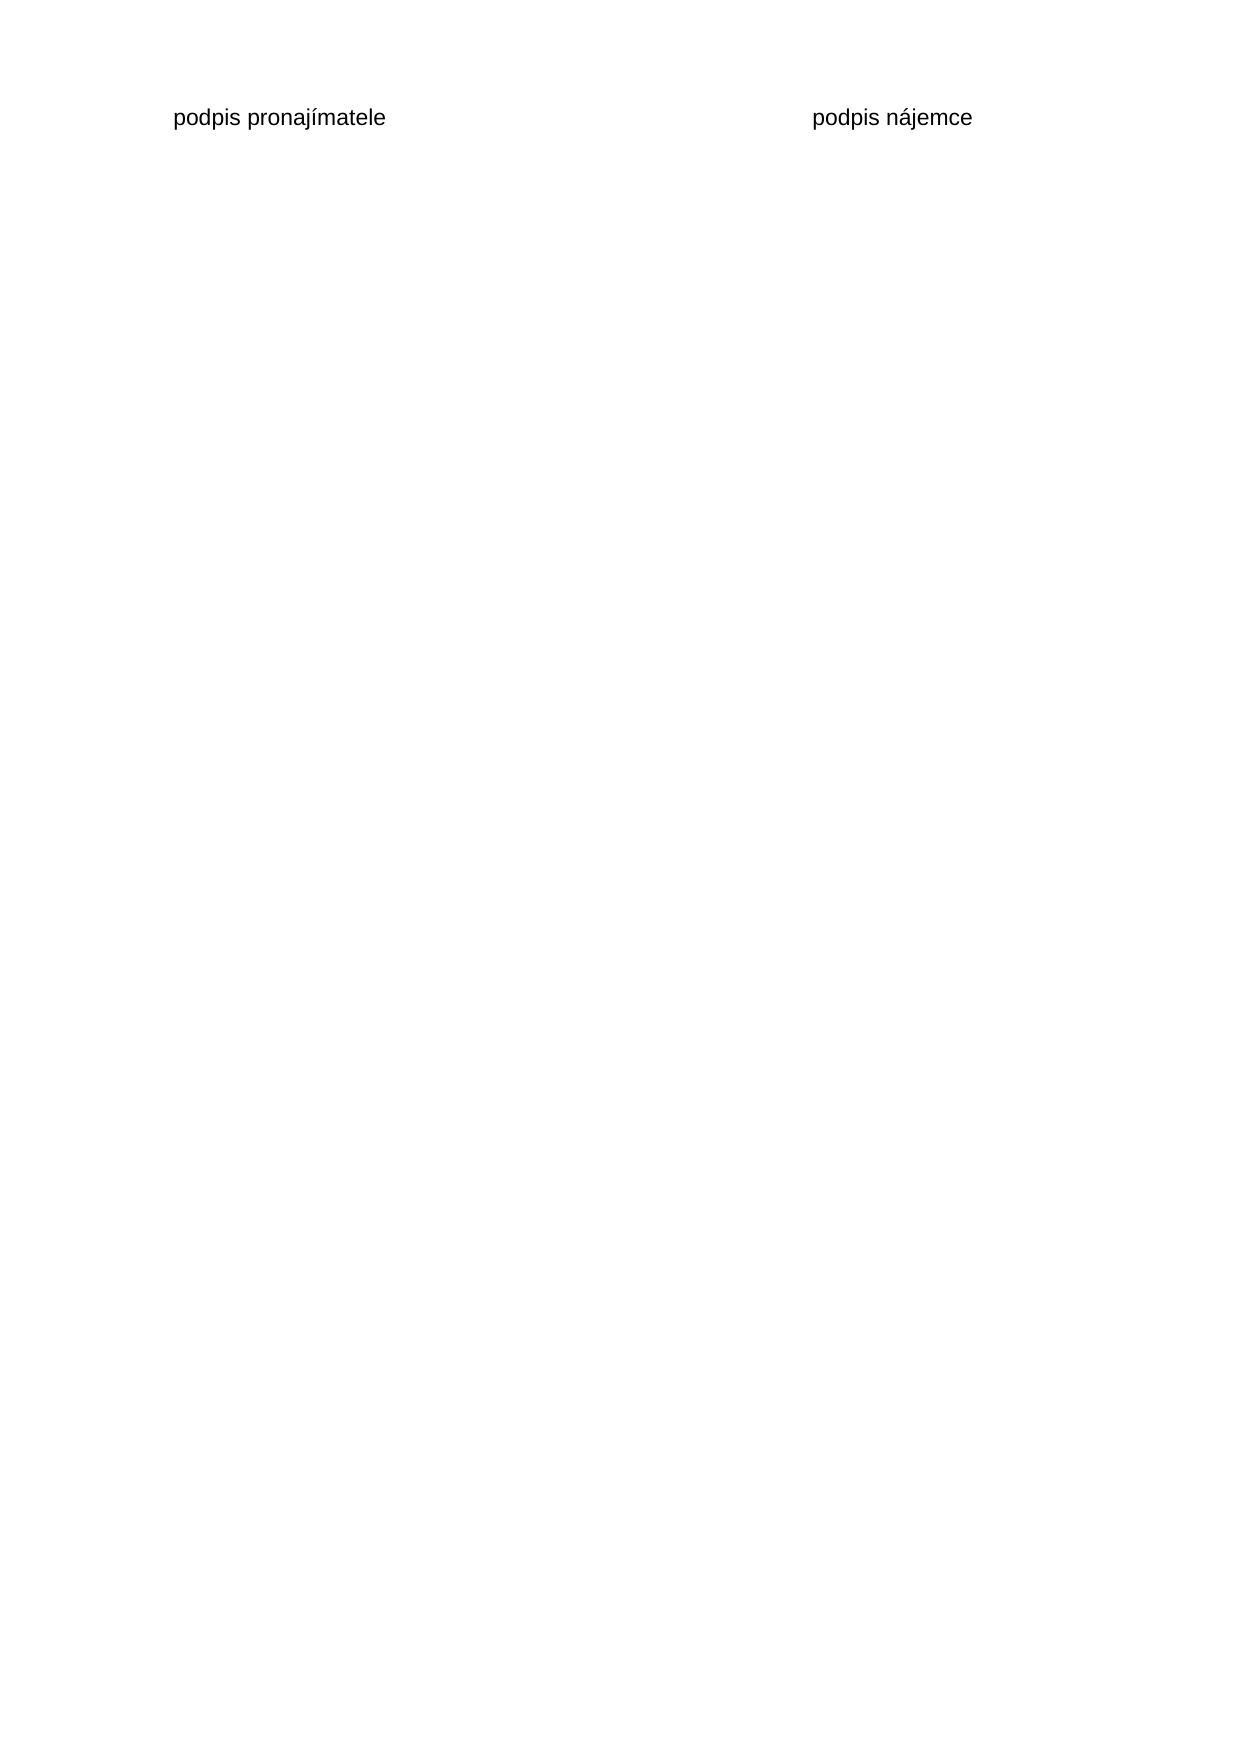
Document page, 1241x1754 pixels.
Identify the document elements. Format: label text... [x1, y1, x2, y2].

text podpis pronajímatele podpis nájemce [148, 103, 1093, 130]
